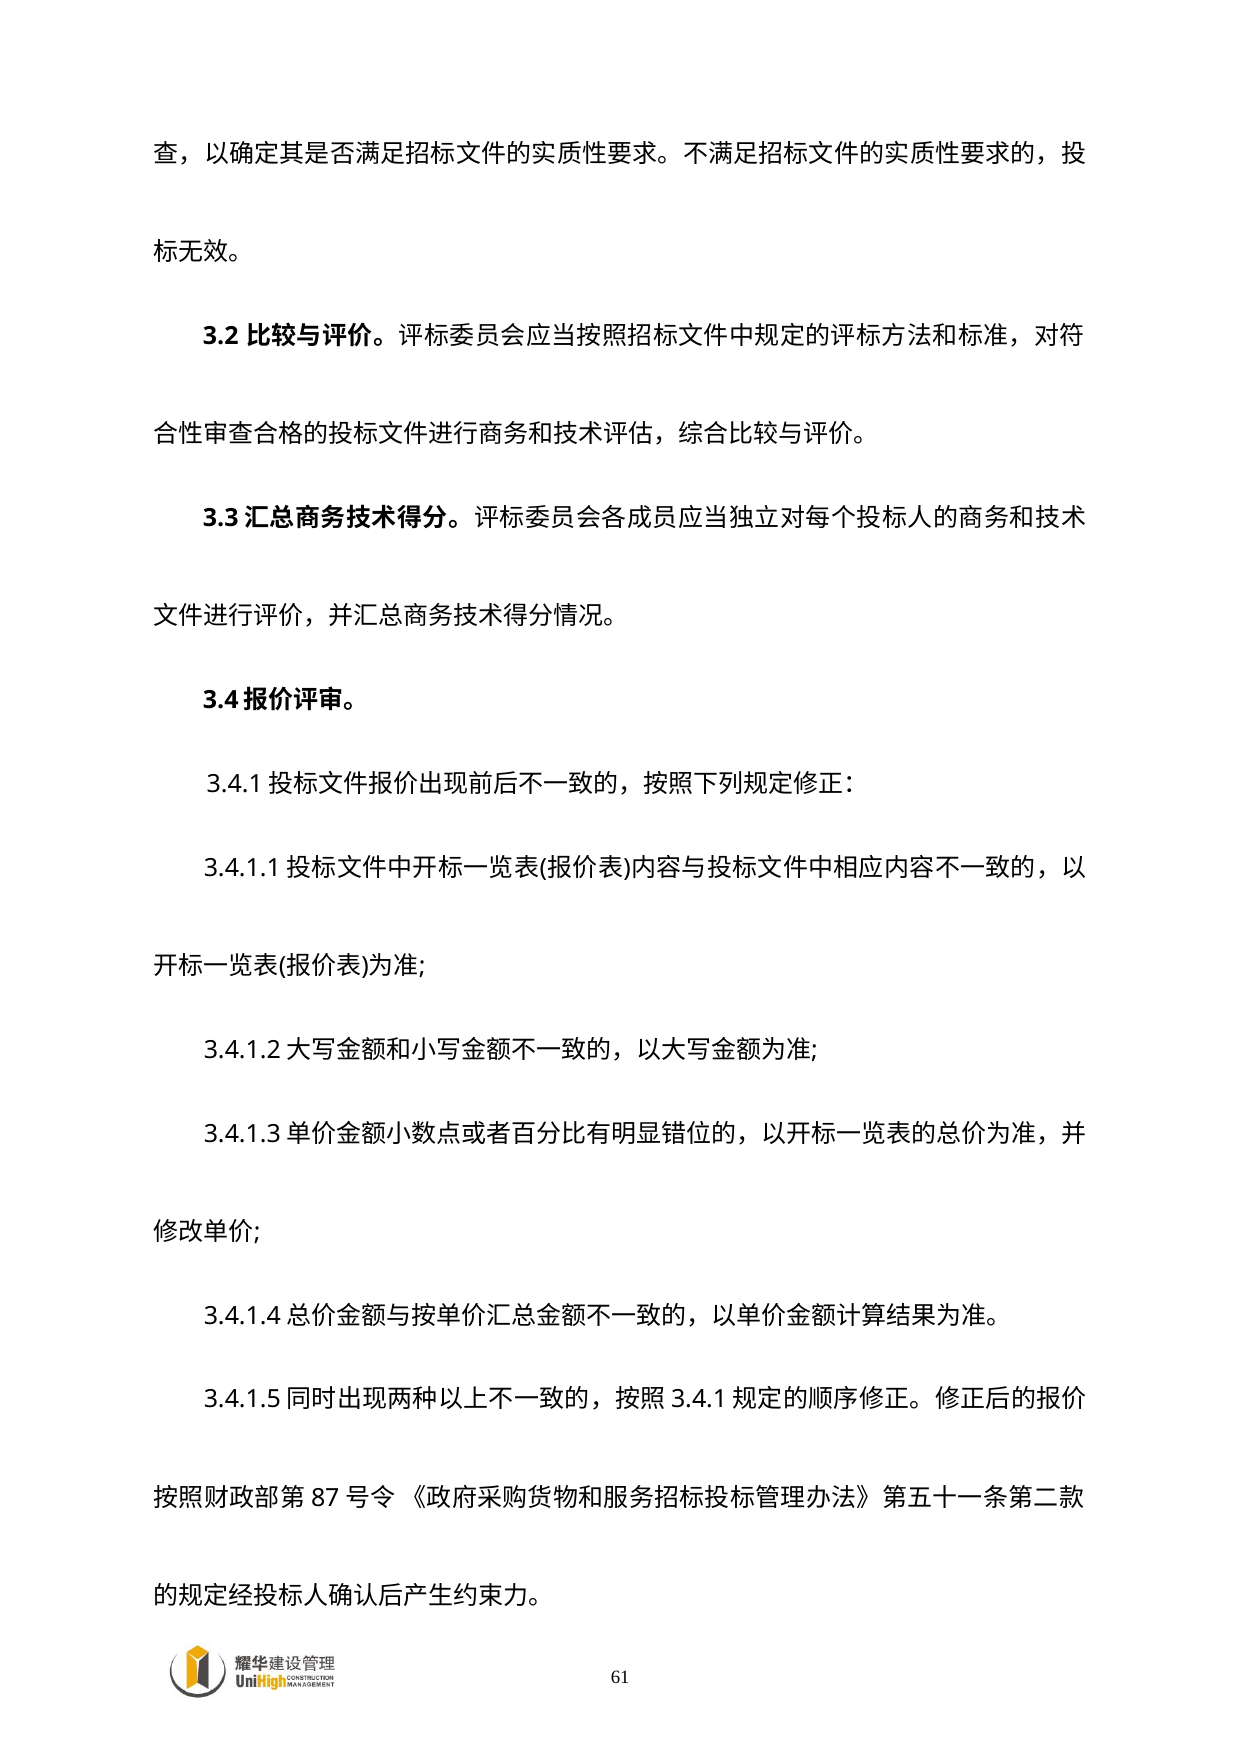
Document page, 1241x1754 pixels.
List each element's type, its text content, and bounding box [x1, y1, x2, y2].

picture [167, 1643, 336, 1701]
text 3.4.1.5同时出现两种以上不一致的，按照3.4.1规定的顺序修正。修正后的报价按照财政部第87号令 《政府采购货物和服务招标投标管理办法》第五十一条第二款的规定经投标人确认后产生约束力。 [153, 1364, 1087, 1627]
text 3.4.1投标文件报价出现前后不一致的，按照下列规定修正： [153, 749, 1087, 814]
text 3.4.1.2大写金额和小写金额不一致的，以大写金额为准; [153, 1014, 1087, 1080]
text 3.4.1.4总价金额与按单价汇总金额不一致的，以单价金额计算结果为准。 [153, 1281, 1087, 1346]
text 3.4.1.1投标文件中开标一览表(报价表)内容与投标文件中相应内容不一致的，以开标一览表(报价表)为准; [153, 832, 1087, 996]
text 3.4报价评审。 [153, 665, 1087, 731]
text 3.4.1.3单价金额小数点或者百分比有明显错位的，以开标一览表的总价为准，并修改单价; [153, 1098, 1087, 1262]
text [153, 118, 1087, 282]
text 3.3汇总商务技术得分。评标委员会各成员应当独立对每个投标人的商务和技术文件进行评价，并汇总商务技术得分情况。 [153, 483, 1087, 647]
text 3.2 比较与评价。评标委员会应当按照招标文件中规定的评标方法和标准，对符合性审查合格的投标文件进行商务和技术评估，综合比较与评价。 [153, 301, 1087, 464]
